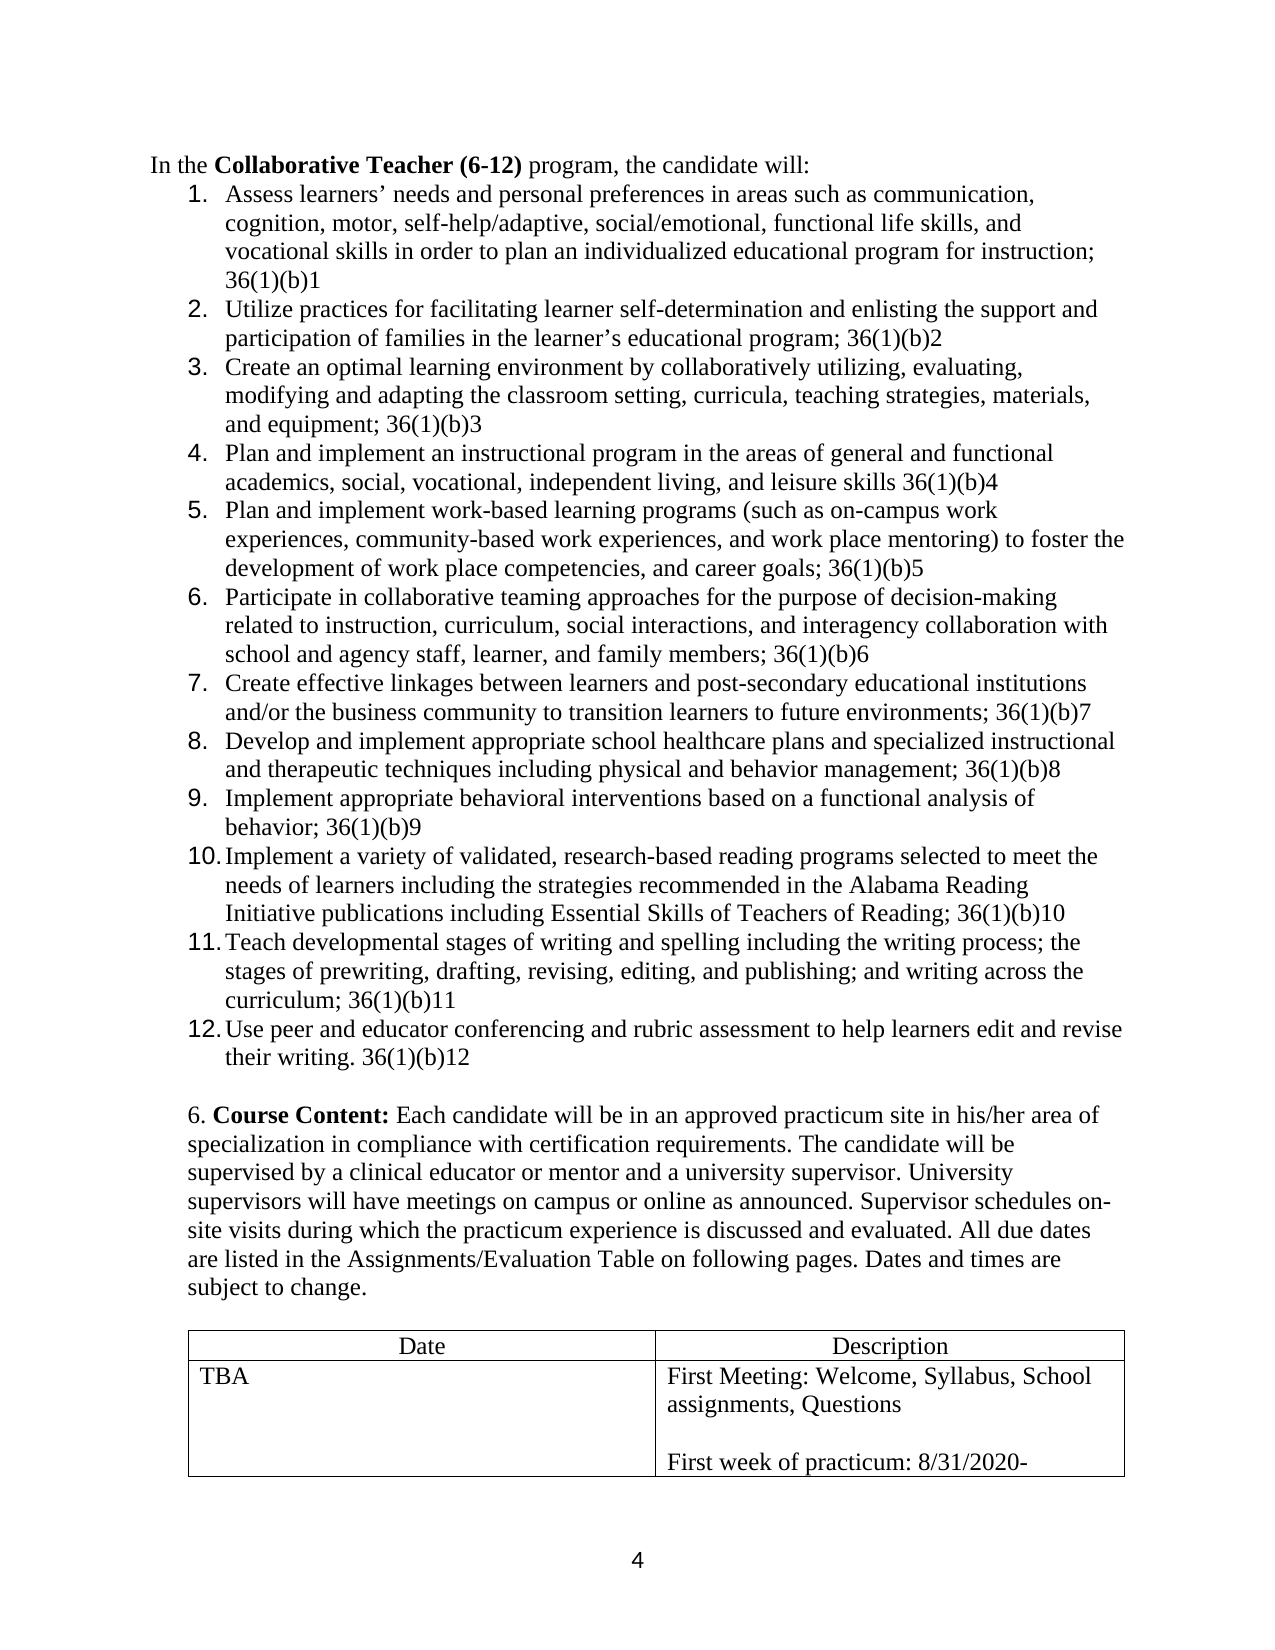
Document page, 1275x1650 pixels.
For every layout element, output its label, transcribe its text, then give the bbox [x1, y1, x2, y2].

list Teach developmental stages of writing and spelling including the writing process; the stages of prewriting, drafting, revising, editing, and publishing; and writing across the curriculum; 36(1)(b)11 [187, 927, 1125, 1014]
list Develop and implement appropriate school healthcare plans and specialized instructional and therapeutic techniques including physical and behavior management; 36(1)(b)8 [187, 726, 1125, 783]
list Utilize practices for facilitating learner self-determination and enlisting the support and participation of families in the learner’s educational program; 36(1)(b)2 [187, 294, 1125, 351]
table_header Date [189, 1331, 655, 1360]
table_header Description [656, 1331, 1124, 1360]
list Assess learners’ needs and personal preferences in areas such as communication, cognition, motor, self-help/adaptive, social/emotional, functional life skills, and vocational skills in order to plan an individualized educational program for instruction; 36(1)(b)1 [187, 179, 1125, 294]
list Implement a variety of validated, research-based reading programs selected to meet the needs of learners including the strategies recommended in the Alabama Reading Initiative publications including Essential Skills of Teachers of Reading; 36(1)(b)10 [187, 841, 1125, 927]
list Create effective linkages between learners and post-secondary educational institutions and/or the business community to transition learners to future environments; 36(1)(b)7 [187, 668, 1125, 726]
list Use peer and educator conferencing and rubric assessment to help learners edit and revise their writing. 36(1)(b)12 [187, 1014, 1125, 1071]
list Plan and implement an instructional program in the areas of general and functional academics, social, vocational, independent living, and leisure skills 36(1)(b)4 [187, 438, 1125, 495]
list Create an optimal learning environment by collaboratively utilizing, evaluating, modifying and adapting the classroom setting, curricula, teaching strategies, materials, and equipment; 36(1)(b)3 [187, 351, 1125, 438]
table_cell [656, 1361, 1124, 1476]
list Participate in collaborative teaming approaches for the purpose of decision-making related to instruction, curriculum, social interactions, and interagency collaboration with school and agency staff, learner, and family members; 36(1)(b)6 [187, 582, 1125, 668]
text 6. Course Content: Each candidate will be in an approved practicum site in his/her area of specialization in compliance with certification requirements. The candidate will be supervised by a clinical educator or mentor and a university supervisor. University supervisors will have meetings on campus or online as announced. Supervisor schedules on-site visits during which the practicum experience is discussed and evaluated. All due dates are listed in the Assignments/Evaluation Table on following pages. Dates and times are subject to change. [187, 1100, 1125, 1301]
subtitle In the Collaborative Teacher (6-12) program, the candidate will: [150, 150, 1125, 179]
list Implement appropriate behavioral interventions based on a functional analysis of behavior; 36(1)(b)9 [187, 783, 1125, 841]
list Plan and implement work-based learning programs (such as on-campus work experiences, community-based work experiences, and work place mentoring) to foster the development of work place competencies, and career goals; 36(1)(b)5 [187, 495, 1125, 582]
table_cell TBA [189, 1361, 655, 1476]
